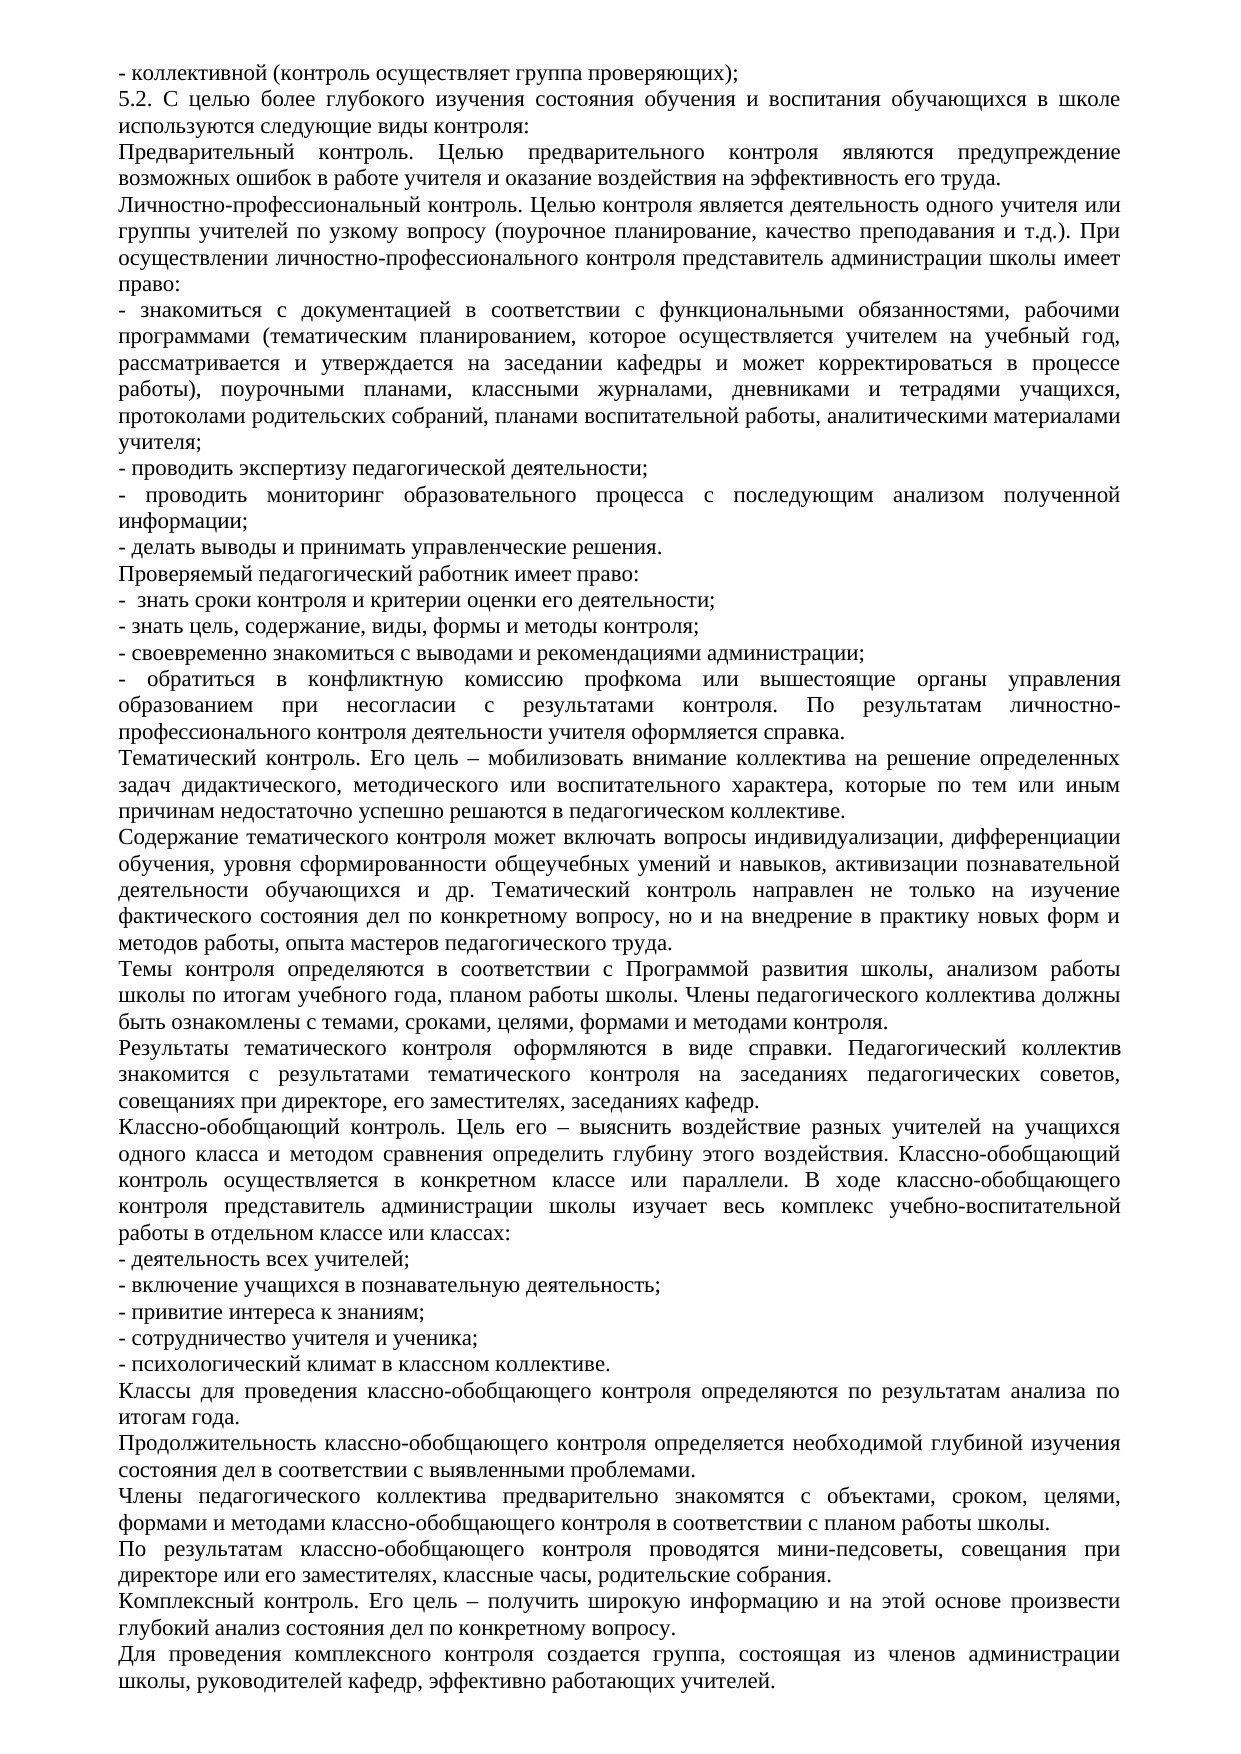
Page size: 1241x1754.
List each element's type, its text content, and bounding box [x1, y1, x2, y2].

text - привитие интереса к знаниям; [118, 1298, 1122, 1324]
text - деятельность всех учителей; [118, 1245, 1122, 1271]
text Предварительный контроль. Целью предварительного контроля являются предупреждение возможных ошибок в работе учителя и оказание воздействия на эффективность его труда. [118, 138, 1122, 191]
text - обратиться в конфликтную комиссию профкома или вышестоящие органы управления образованием при несогласии с результатами контроля. По результатам личностно-профессионального контроля деятельности учителя оформляется справка. [118, 665, 1122, 744]
text - сотрудничество учителя и ученика; [118, 1324, 1122, 1350]
text Члены педагогического коллектива предварительно знакомятся с объектами, сроком, целями, формами и методами классно-обобщающего контроля в соответствии с планом работы школы. [118, 1482, 1122, 1535]
text Продолжительность классно-обобщающего контроля определяется необходимой глубиной изучения состояния дел в соответствии с выявленными проблемами. [118, 1429, 1122, 1482]
text - знать цель, содержание, виды, формы и методы контроля; [118, 612, 1122, 639]
text Классы для проведения классно-обобщающего контроля определяются по результатам анализа по итогам года. [118, 1377, 1122, 1429]
text Темы контроля определяются в соответствии с Программой развития школы, анализом работы школы по итогам учебного года, планом работы школы. Члены педагогического коллектива должны быть ознакомлены с темами, сроками, целями, формами и методами контроля. [118, 955, 1122, 1034]
text Тематический контроль. Его цель – мобилизовать внимание коллектива на решение определенных задач дидактического, методического или воспитательного характера, которые по тем или иным причинам недостаточно успешно решаются в педагогическом коллективе. [118, 744, 1122, 823]
text Классно-обобщающий контроль. Цель его – выяснить воздействие разных учителей на учащихся одного класса и методом сравнения определить глубину этого воздействия. Классно-обобщающий контроль осуществляется в конкретном классе или параллели. В ходе классно-обобщающего контроля представитель администрации школы изучает весь комплекс учебно-воспитательной работы в отдельном классе или классах: [118, 1113, 1122, 1245]
text - проводить мониторинг образовательного процесса с последующим анализом полученной информации; [118, 481, 1122, 533]
text - делать выводы и принимать управленческие решения. [118, 533, 1122, 560]
text - коллективной (контроль осуществляет группа проверяющих); [118, 59, 1122, 85]
text По результатам классно-обобщающего контроля проводятся мини-педсоветы, совещания при директоре или его заместителях, классные часы, родительские собрания. [118, 1535, 1122, 1588]
text Содержание тематического контроля может включать вопросы индивидуализации, дифференциации обучения, уровня сформированности общеучебных умений и навыков, активизации познавательной деятельности обучающихся и др. Тематический контроль направлен не только на изучение фактического состояния дел по конкретному вопросу, но и на внедрение в практику новых форм и методов работы, опыта мастеров педагогического труда. [118, 823, 1122, 955]
text Комплексный контроль. Его цель – получить широкую информацию и на этой основе произвести глубокий анализ состояния дел по конкретному вопросу. [118, 1588, 1122, 1640]
text Результаты тематического контроля оформляются в виде справки. Педагогический коллектив знакомится с результатами тематического контроля на заседаниях педагогических советов, совещаниях при директоре, его заместителях, заседаниях кафедр. [118, 1034, 1122, 1113]
text - психологический климат в классном коллективе. [118, 1350, 1122, 1377]
text - включение учащихся в познавательную деятельность; [118, 1271, 1122, 1298]
text Личностно-профессиональный контроль. Целью контроля является деятельность одного учителя или группы учителей по узкому вопросу (поурочное планирование, качество преподавания и т.д.). При осуществлении личностно-профессионального контроля представитель администрации школы имеет право: [118, 191, 1122, 296]
text - знакомиться с документацией в соответствии с функциональными обязанностями, рабочими программами (тематическим планированием, которое осуществляется учителем на учебный год, рассматривается и утверждается на заседании кафедры и может корректироваться в процессе работы), поурочными планами, классными журналами, дневниками и тетрадями учащихся, протоколами родительских собраний, планами воспитательной работы, аналитическими материалами учителя; [118, 296, 1122, 454]
text - проводить экспертизу педагогической деятельности; [118, 454, 1122, 481]
text Для проведения комплексного контроля создается группа, состоящая из членов администрации школы, руководителей кафедр, эффективно работающих учителей. [118, 1640, 1122, 1693]
text Проверяемый педагогический работник имеет право: [118, 560, 1122, 586]
text - знать сроки контроля и критерии оценки его деятельности; [118, 586, 1122, 612]
text - своевременно знакомиться с выводами и рекомендациями администрации; [118, 639, 1122, 665]
text 5.2. С целью более глубокого изучения состояния обучения и воспитания обучающихся в школе используются следующие виды контроля: [118, 85, 1122, 138]
